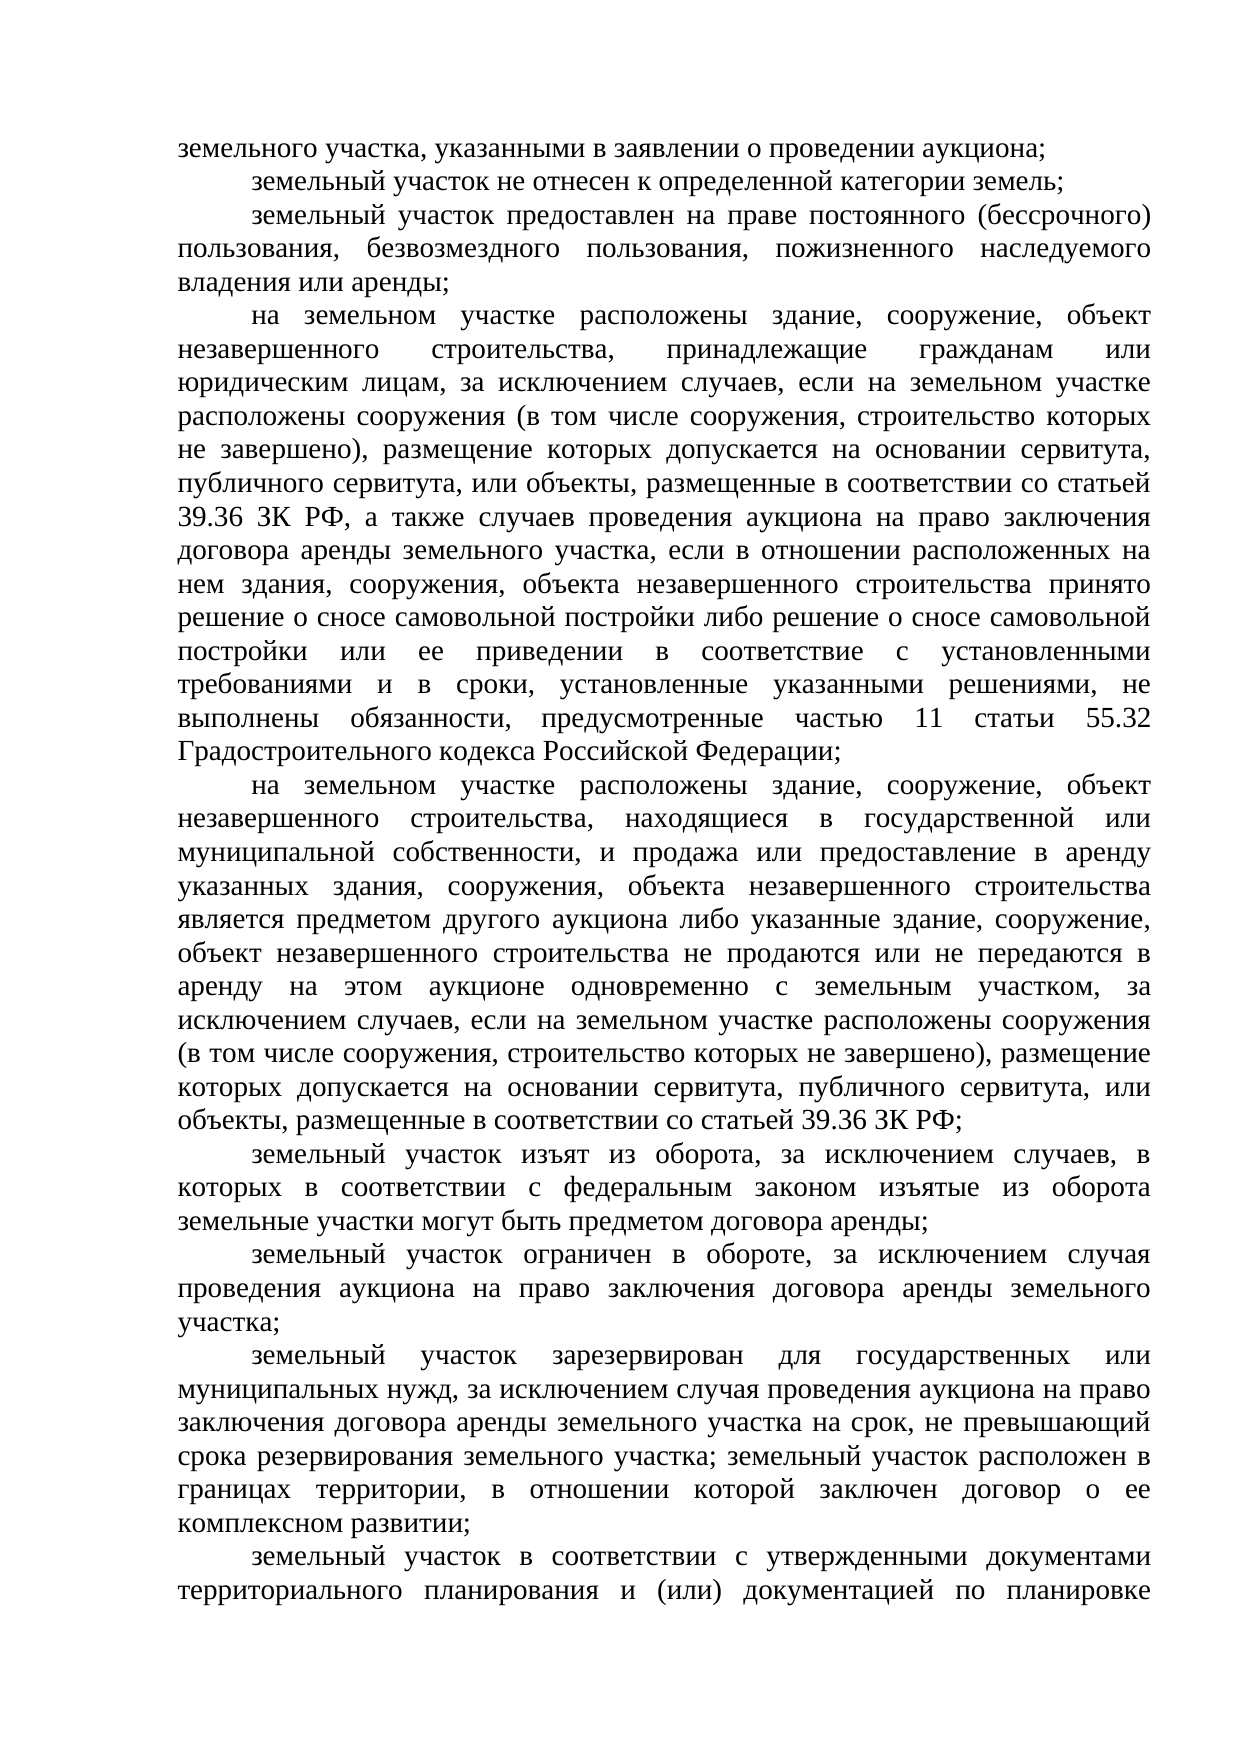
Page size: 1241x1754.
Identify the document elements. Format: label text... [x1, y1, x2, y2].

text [177, 1538, 1152, 1606]
text земельный участок предоставлен на праве постоянного (бессрочного) пользования, безвозмездного пользования, пожизненного наследуемого владения или аренды; [177, 197, 1152, 297]
text земельный участок зарезервирован для государственных или муниципальных нужд, за исключением случая проведения аукциона на право заключения договора аренды земельного участка на срок, не превышающий срока резервирования земельного участка; земельный участок расположен в границах территории, в отношении которой заключен договор о ее комплексном развитии; [177, 1337, 1152, 1538]
text на земельном участке расположены здание, сооружение, объект незавершенного строительства, находящиеся в государственной или муниципальной собственности, и продажа или предоставление в аренду указанных здания, сооружения, объекта незавершенного строительства является предметом другого аукциона либо указанные здание, сооружение, объект незавершенного строительства не продаются или не передаются в аренду на этом аукционе одновременно с земельным участком, за исключением случаев, если на земельном участке расположены сооружения (в том числе сооружения, строительство которых не завершено), размещение которых допускается на основании сервитута, публичного сервитута, или объекты, размещенные в соответствии со статьей 39.36 ЗК РФ; [177, 767, 1152, 1136]
text земельный участок не отнесен к определенной категории земель; [177, 163, 1152, 197]
text на земельном участке расположены здание, сооружение, объект незавершенного строительства, принадлежащие гражданам или юридическим лицам, за исключением случаев, если на земельном участке расположены сооружения (в том числе сооружения, строительство которых не завершено), размещение которых допускается на основании сервитута, публичного сервитута, или объекты, размещенные в соответствии со статьей 39.36 ЗК РФ, а также случаев проведения аукциона на право заключения договора аренды земельного участка, если в отношении расположенных на нем здания, сооружения, объекта незавершенного строительства принято решение о сносе самовольной постройки либо решение о сносе самовольной постройки или ее приведении в соответствие с установленными требованиями и в сроки, установленные указанными решениями, не выполнены обязанности, предусмотренные частью 11 статьи 55.32 Градостроительного кодекса Российской Федерации; [177, 297, 1152, 767]
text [177, 130, 1152, 163]
text земельный участок изъят из оборота, за исключением случаев, в которых в соответствии с федеральным законом изъятые из оборота земельные участки могут быть предметом договора аренды; [177, 1136, 1152, 1237]
text земельный участок ограничен в обороте, за исключением случая проведения аукциона на право заключения договора аренды земельного участка; [177, 1237, 1152, 1337]
